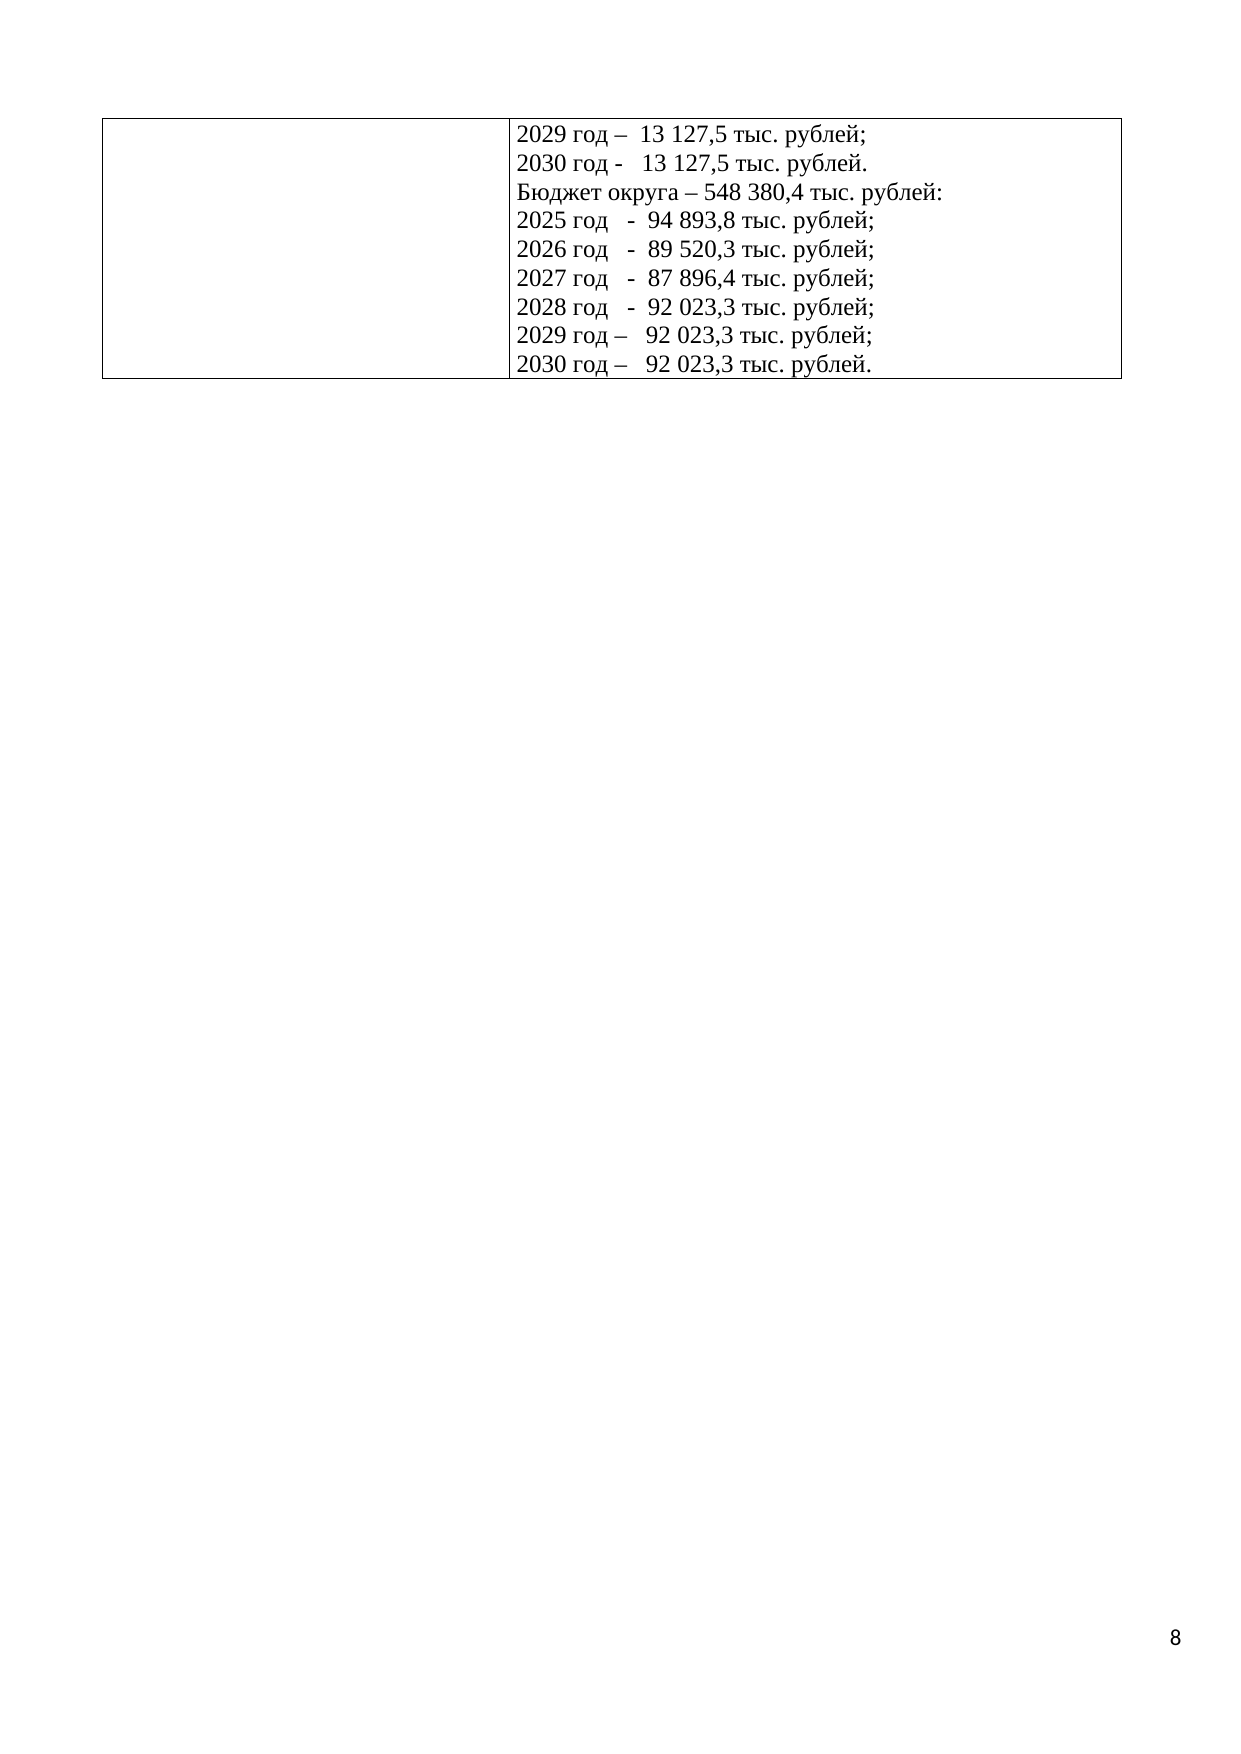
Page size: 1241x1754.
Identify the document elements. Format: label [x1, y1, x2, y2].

table_cell [510, 119, 1121, 378]
table_cell [103, 119, 509, 378]
